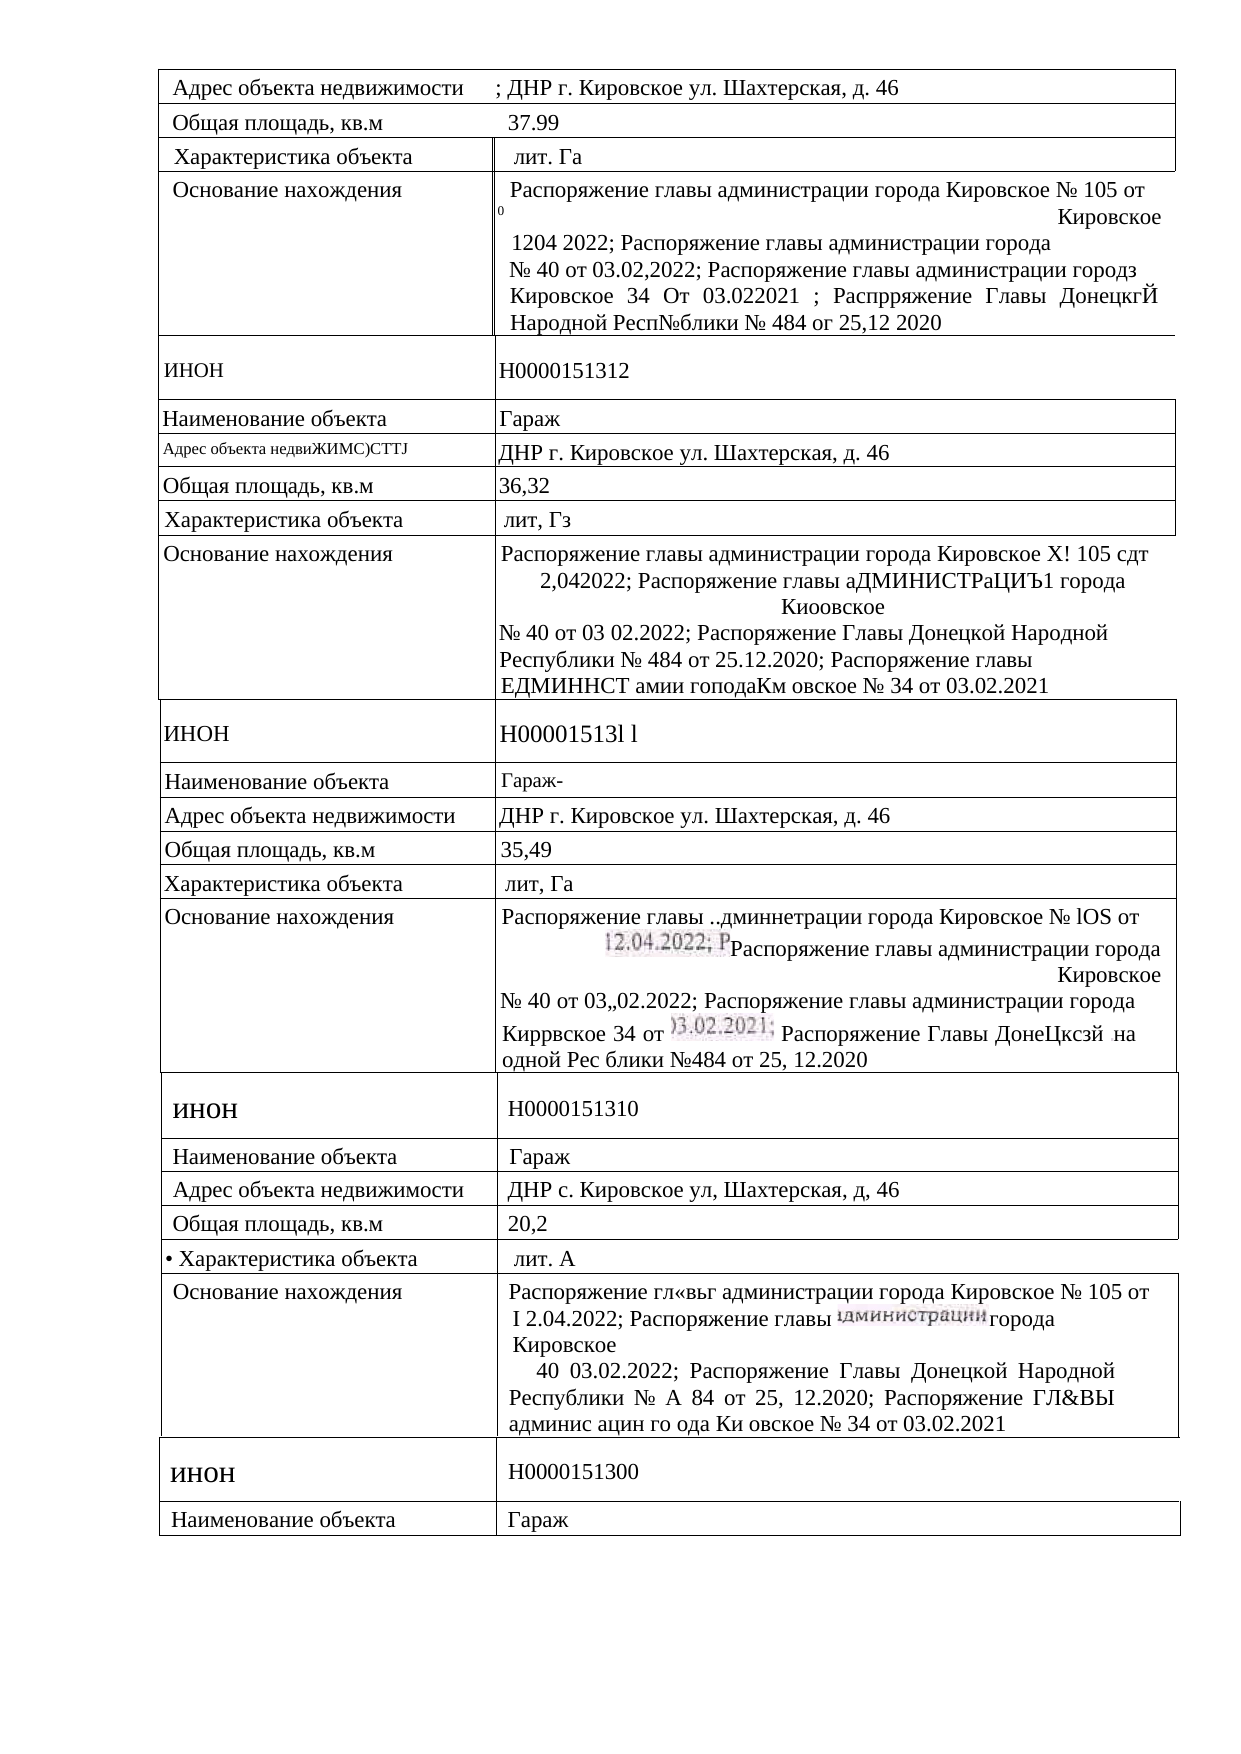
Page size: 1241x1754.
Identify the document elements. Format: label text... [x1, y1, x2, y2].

table_cell Распоряжение главы ..дминнетрации города Кировское № lOS от Распоряжение главы администрации города Кировское № 40 от 03„02.2022; Распоряжение главы администрации города Киррвское 34 от Распоряжение Главы ДонеЦксзй на одной Рес блики №484 от 25, 12.2020 [496, 899, 1176, 1072]
picture [671, 1013, 775, 1041]
table_cell ДНР г. Кировское ул. Шахтерская, д. 46 [496, 798, 1176, 831]
table_cell ДНР г. Кировское ул. Шахтерская, д. 46 [496, 434, 1175, 466]
table_cell ; ДНР г. Кировское ул. Шахтерская, д. 46 [492, 70, 1175, 103]
table_cell Гараж [496, 400, 1175, 433]
table_cell Распоряжение гл«вьг администрации города Кировское № 105 от I 2.04.2022; Распоряжение главы города Кировское 40 03.02.2022; Распоряжение Главы Донецкой Народной Республики № А 84 от 25, 12.2020; Распоряжение ГЛ&ВЫ админис ацин го ода Ки овское № 34 от 03.02.2021 [498, 1274, 1178, 1436]
table_cell 35,49 [496, 832, 1176, 864]
table_cell Наименование объекта [161, 763, 495, 797]
table_cell Адрес объекта недвиЖИМС)СТТЈ [159, 434, 495, 466]
table_header инон [160, 1438, 496, 1501]
table_cell лит. Га [495, 138, 1175, 171]
table_cell Общая площадь, кв.м [161, 832, 495, 864]
table_cell 37.99 [492, 104, 1175, 137]
table_cell • Характеристика объекта [162, 1240, 497, 1272]
table_cell H00001513l l [496, 700, 1176, 762]
table_cell Гараж [498, 1139, 1178, 1171]
table_cell Основание нахождения [161, 899, 495, 1072]
table_cell Адрес объекта недвижимости [162, 1172, 497, 1205]
table_cell ДНР с. Кировское ул, Шахтерская, д, 46 [498, 1172, 1178, 1205]
table_cell Гараж [497, 1501, 1180, 1535]
table_cell Гараж- [496, 763, 1176, 797]
table_cell Наименование объекта [162, 1139, 497, 1171]
table_cell Основание нахождения [159, 172, 492, 335]
table_cell H0000151310 [498, 1073, 1178, 1138]
picture [837, 1304, 989, 1326]
table_cell ИНОН [159, 336, 495, 399]
table_cell H0000151312 [496, 336, 1175, 399]
table_cell лит. А [498, 1240, 1178, 1272]
table_cell лит, Га [496, 865, 1176, 898]
table_cell Характеристика объекта [159, 501, 495, 535]
table_header H0000151300 [497, 1438, 1180, 1501]
table_cell Адрес объекта недвижимости [161, 798, 495, 831]
table_cell Характеристика объекта [161, 865, 495, 898]
table_cell Наименование объекта [159, 400, 495, 433]
table_cell ИНОН [161, 700, 495, 762]
picture [605, 929, 731, 957]
table_cell Характеристика объекта [159, 138, 492, 171]
table_cell Наименование объекта [160, 1502, 496, 1535]
table_cell 36,32 [496, 467, 1175, 500]
table_cell Распоряжение главы администрации города Кировское № 105 от 0 Кировское 1204 2022; Распоряжение главы администрации города № 40 от 03.02,2022; Распоряжение главы администрации городз Кировское 34 От 03.022021 ; Распрряжение Главы ДонецкгЙ Народной Респ№блики № 484 ог 25,12 2020 [495, 172, 1175, 335]
table_cell Основание нахождения [159, 536, 495, 698]
table_cell Общая площадь, кв.м [162, 1206, 497, 1239]
table_cell Общая площадь, кв.м [159, 467, 495, 500]
table_cell лит, Гз [496, 501, 1175, 535]
table_cell Общая площадь, кв.м [159, 104, 492, 137]
table_cell 20,2 [498, 1206, 1178, 1239]
table_cell инон [162, 1073, 497, 1138]
table_cell Адрес объекта недвижимости [159, 70, 492, 103]
table_cell Распоряжение главы администрации города Кировское Х! 105 сдт 2,042022; Распоряжение главы аДМИНИСТРаЦИЪ1 города Киоовское № 40 от 03 02.2022; Распоряжение Главы Донецкой Народной Республики № 484 от 25.12.2020; Распоряжение главы ЕДМИННСТ амии гоподаКм овское № 34 от 03.02.2021 [496, 536, 1175, 698]
table_cell Основание нахождения [162, 1274, 497, 1436]
